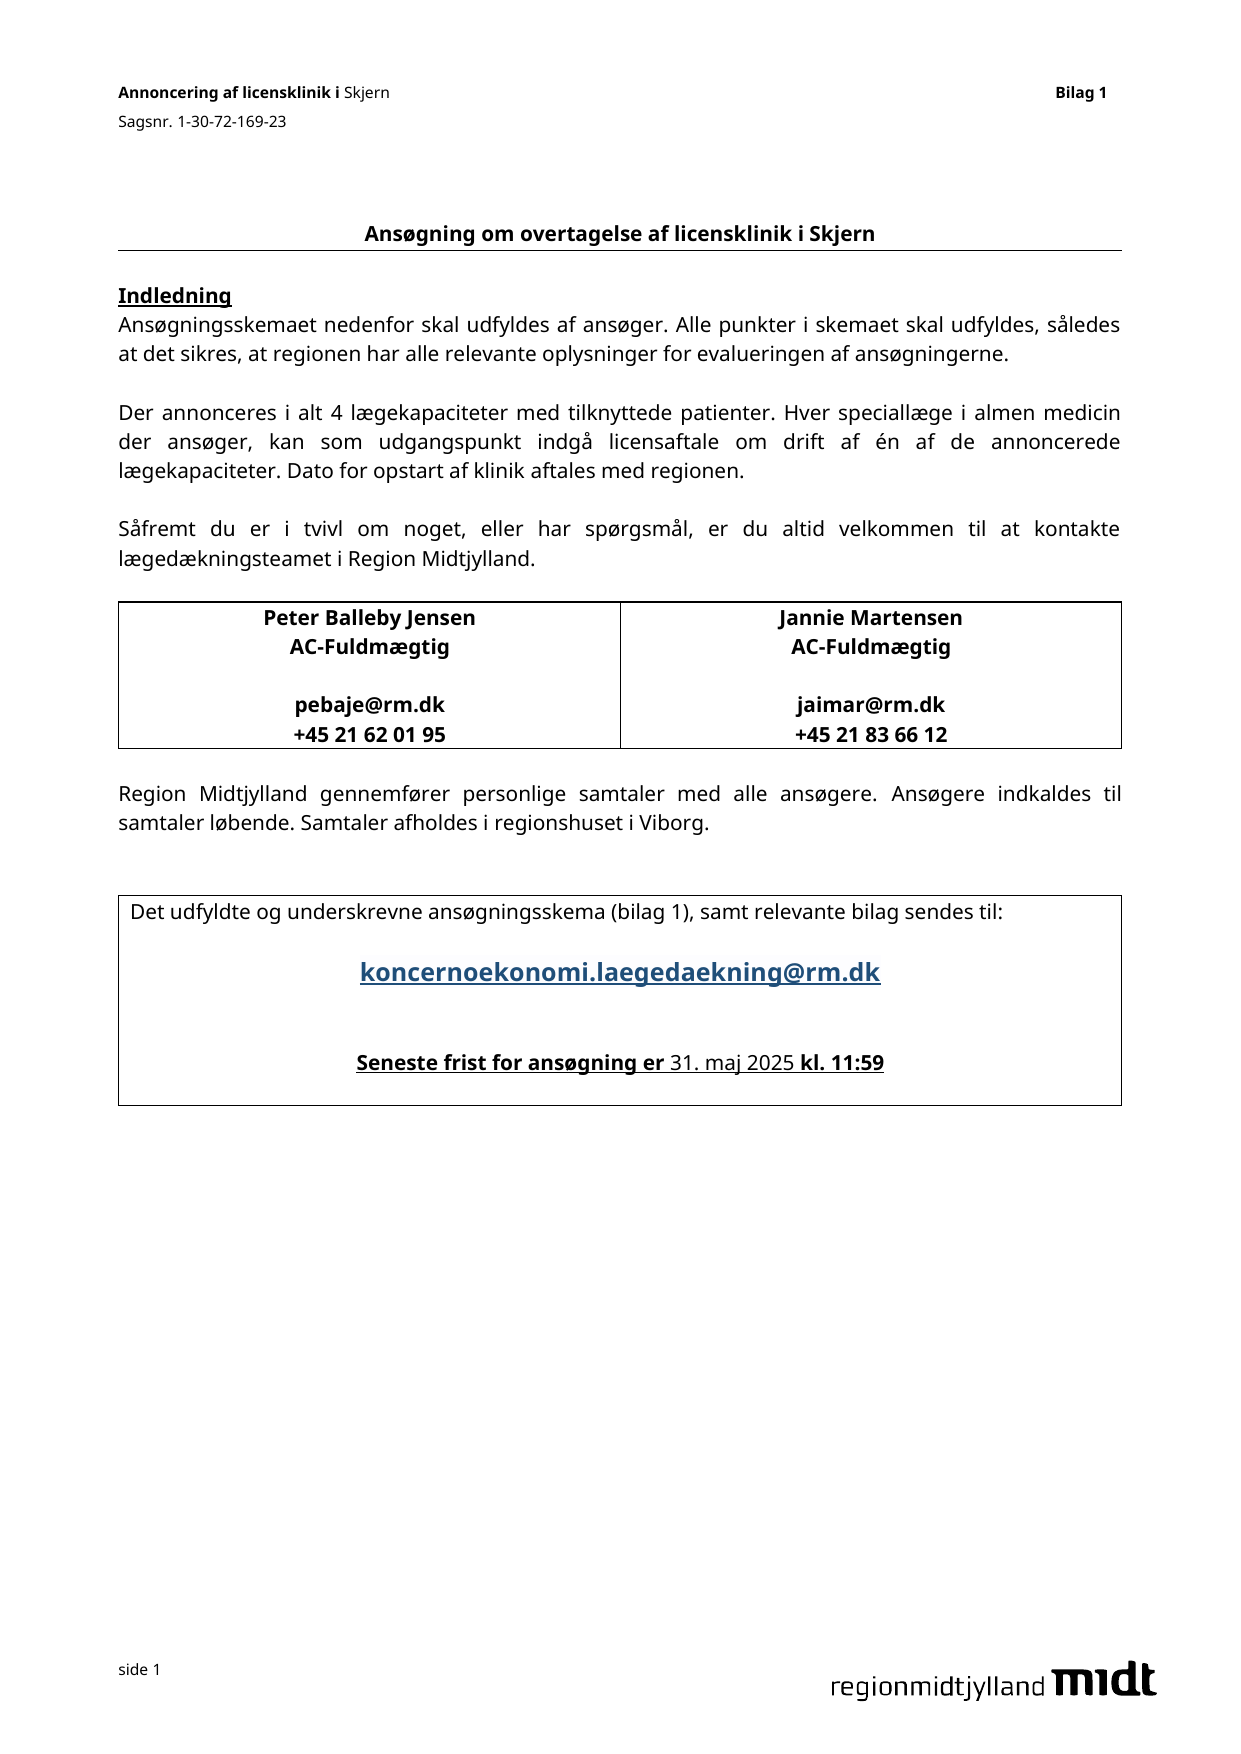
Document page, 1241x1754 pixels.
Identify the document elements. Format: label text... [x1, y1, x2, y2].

table_header Det udfyldte og underskrevne ansøgningsskema (bilag 1), samt relevante bilag sendes til: koncernoekonomi.laegedaekning@rm.dk Seneste frist for ansøgning er kl. 11:59 [119, 896, 1121, 1105]
text Der annonceres i alt 4 lægekapaciteter med tilknyttede patienter. Hver speciallæge i almen medicin der ansøger, kan som udgangspunkt indgå licensaftale om drift af én af de annoncerede lægekapaciteter. Dato for opstart af klinik aftales med regionen. [118, 397, 1122, 485]
table_header Jannie Martensen AC-Fuldmægtig jaimar@rm.dk +45 21 83 66 12 [621, 603, 1121, 748]
text Såfremt du er i tvivl om noget, eller har spørgsmål, er du altid velkommen til at kontakte lægedækningsteamet i Region Midtjylland. [118, 514, 1122, 572]
text Ansøgningsskemaet nedenfor skal udfyldes af ansøger. Alle punkter i skemaet skal udfyldes, således at det sikres, at regionen har alle relevante oplysninger for evalueringen af ansøgningerne. [118, 310, 1122, 368]
table_header Peter Balleby Jensen AC-Fuldmægtig pebaje@rm.dk +45 21 62 01 95 [119, 603, 620, 748]
text Region Midtjylland gennemfører personlige samtaler med alle ansøgere. Ansøgere indkaldes til samtaler løbende. Samtaler afholdes i regionshuset i Viborg. [118, 778, 1122, 837]
title Ansøgning om overtagelse af licensklinik i Skjern [118, 218, 1122, 250]
subtitle Indledning [118, 281, 1122, 310]
